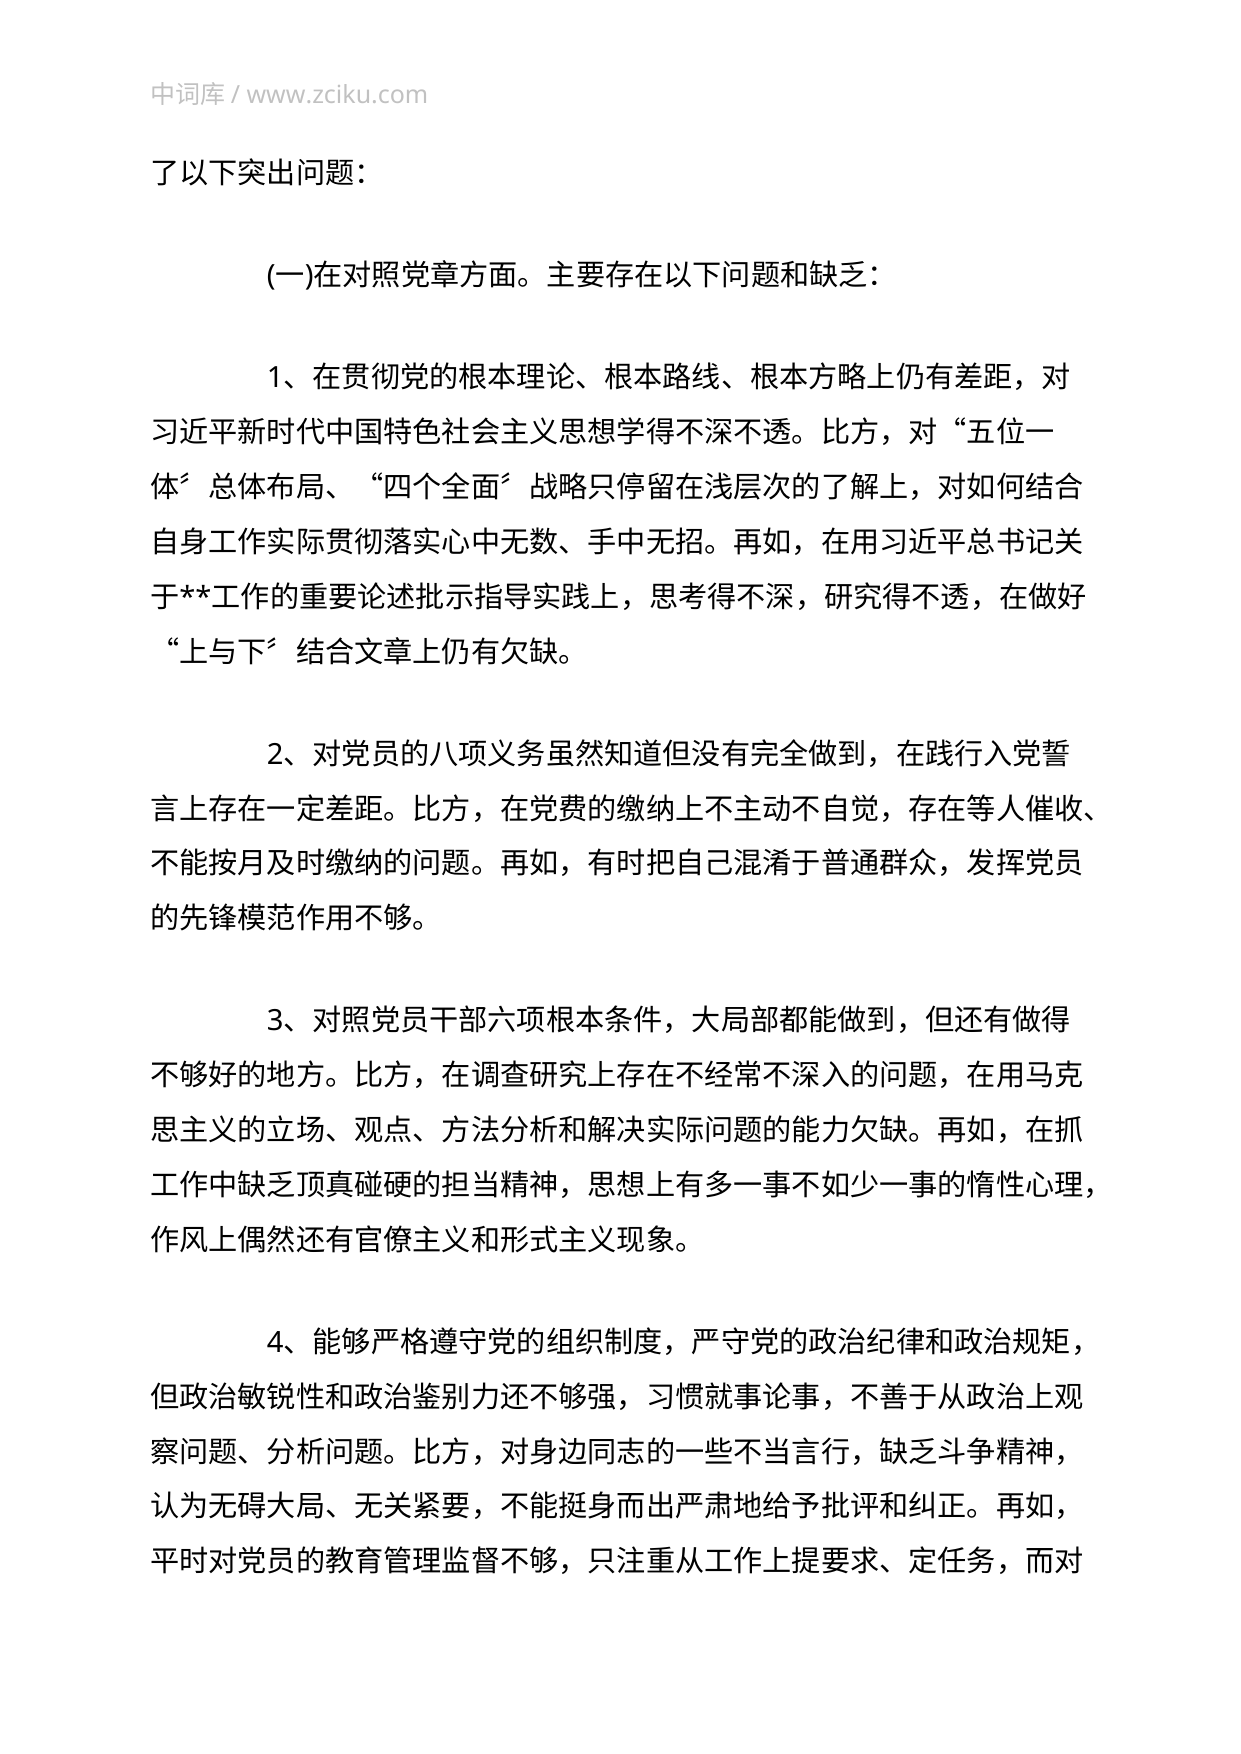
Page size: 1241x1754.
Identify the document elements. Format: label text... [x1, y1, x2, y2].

text (一)在对照党章方面。主要存在以下问题和缺乏： [150, 252, 1090, 294]
text 3、对照党员干部六项根本条件，大局部都能做到，但还有做得不够好的地方。比方，在调查研究上存在不经常不深入的问题，在用马克思主义的立场、观点、方法分析和解决实际问题的能力欠缺。再如，在抓工作中缺乏顶真碰硬的担当精神，思想上有多一事不如少一事的惰性心理，作风上偶然还有官僚主义和形式主义现象。 [150, 997, 1090, 1259]
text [150, 1318, 1090, 1580]
text 2、对党员的八项义务虽然知道但没有完全做到，在践行入党誓言上存在一定差距。比方，在党费的缴纳上不主动不自觉，存在等人催收、不能按月及时缴纳的问题。再如，有时把自己混淆于普通群众，发挥党员的先锋模范作用不够。 [150, 730, 1090, 937]
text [150, 150, 1090, 192]
text 1、在贯彻党的根本理论、根本路线、根本方略上仍有差距，对习近平新时代中国特色社会主义思想学得不深不透。比方，对“五位一体〞总体布局、“四个全面〞战略只停留在浅层次的了解上，对如何结合自身工作实际贯彻落实心中无数、手中无招。再如，在用习近平总书记关于**工作的重要论述批示指导实践上，思考得不深，研究得不透，在做好“上与下〞结合文章上仍有欠缺。 [150, 354, 1090, 671]
